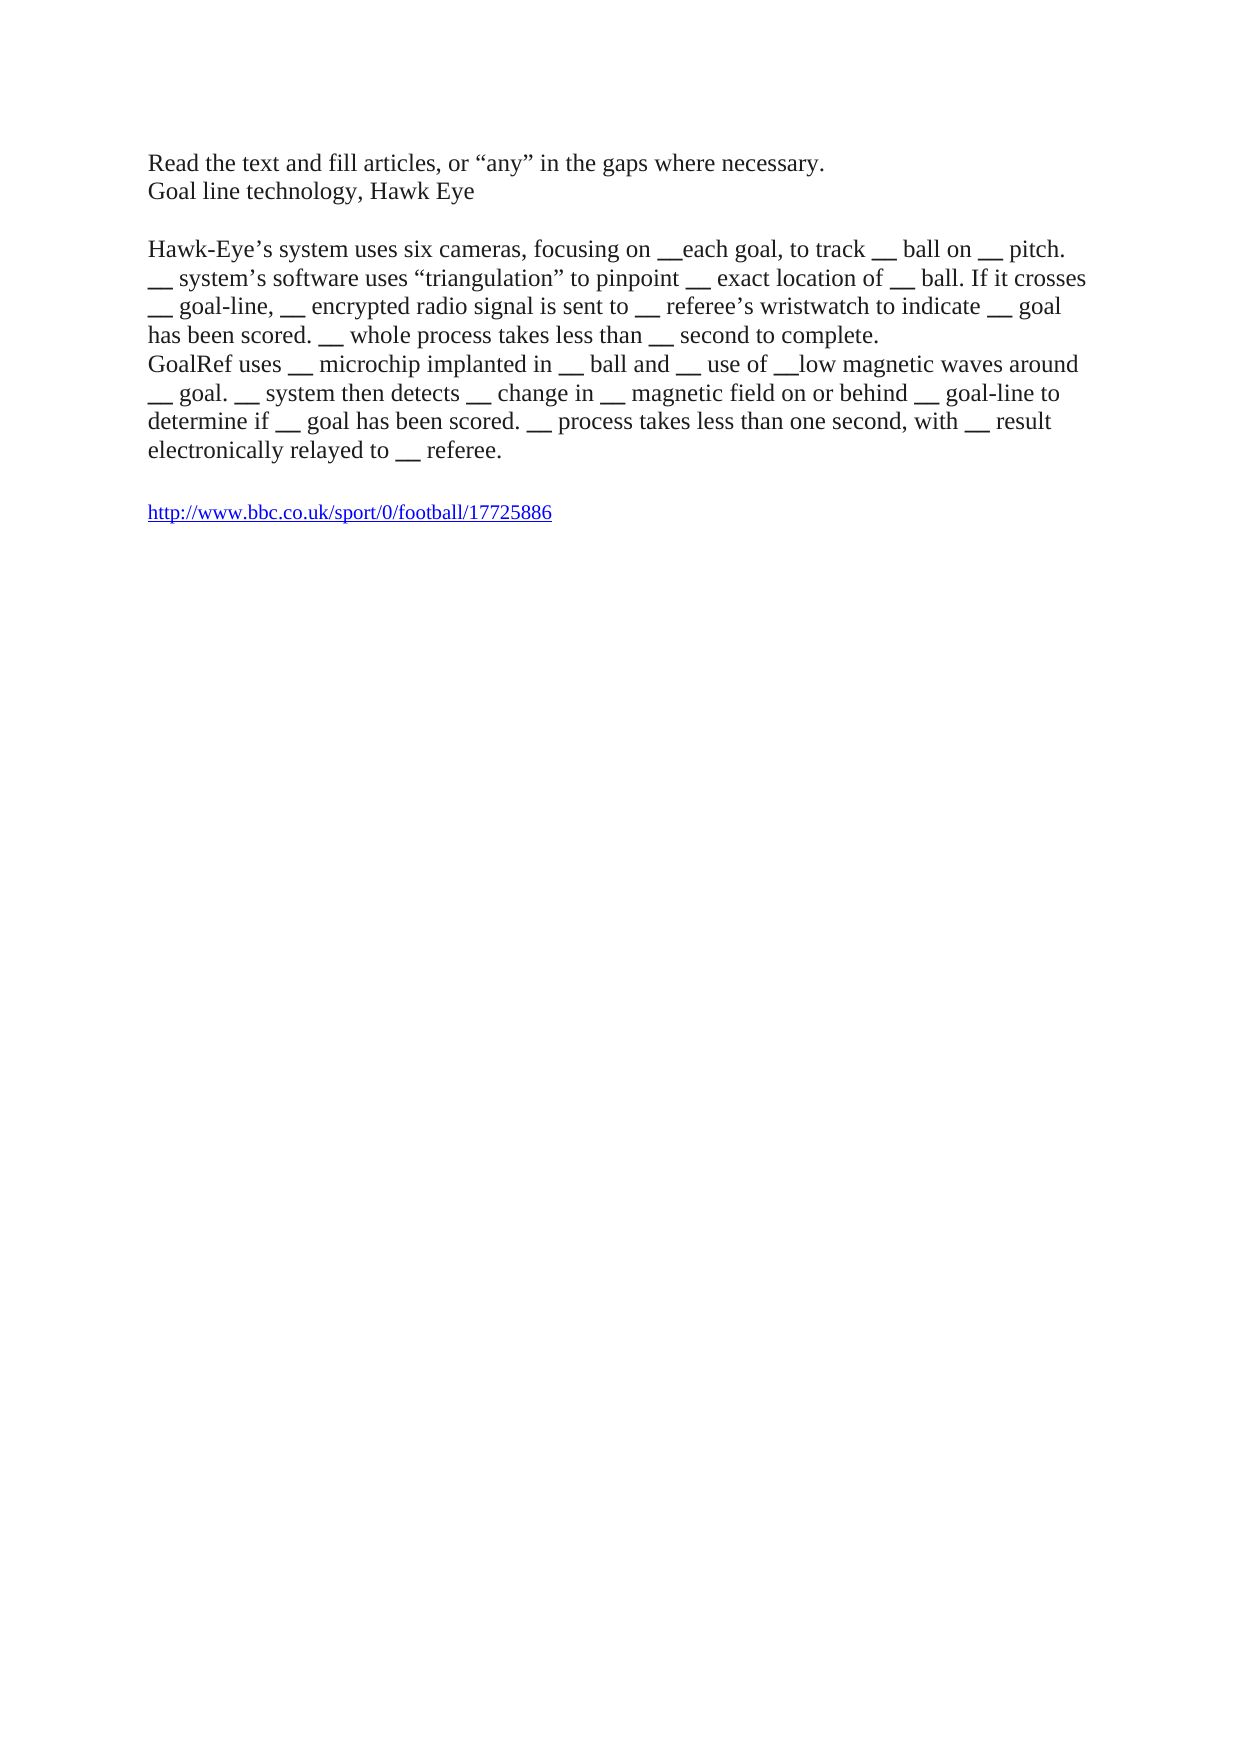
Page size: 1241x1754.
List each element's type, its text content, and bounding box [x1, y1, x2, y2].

text Goal line technology, Hawk Eye [148, 176, 1093, 205]
text Read the text and fill articles, or “any” in the gaps where necessary. [148, 148, 1093, 176]
text GoalRef uses __ microchip implanted in __ ball and __ use of __low magnetic waves around __ goal. __ system then detects __ change in __ magnetic field on or behind __ goal-line to determine if __ goal has been scored. __ process takes less than one second, with __ result electronically relayed to __ referee. [148, 349, 1093, 464]
text http://www.bbc.co.uk/sport/0/football/17725886 [148, 493, 1093, 524]
text Hawk-Eye’s system uses six cameras, focusing on __each goal, to track __ ball on __ pitch. __ system’s software uses “triangulation” to pinpoint __ exact location of __ ball. If it crosses __ goal-line, __ encrypted radio signal is sent to __ referee’s wristwatch to indicate __ goal has been scored. __ whole process takes less than __ second to complete. [148, 234, 1093, 349]
